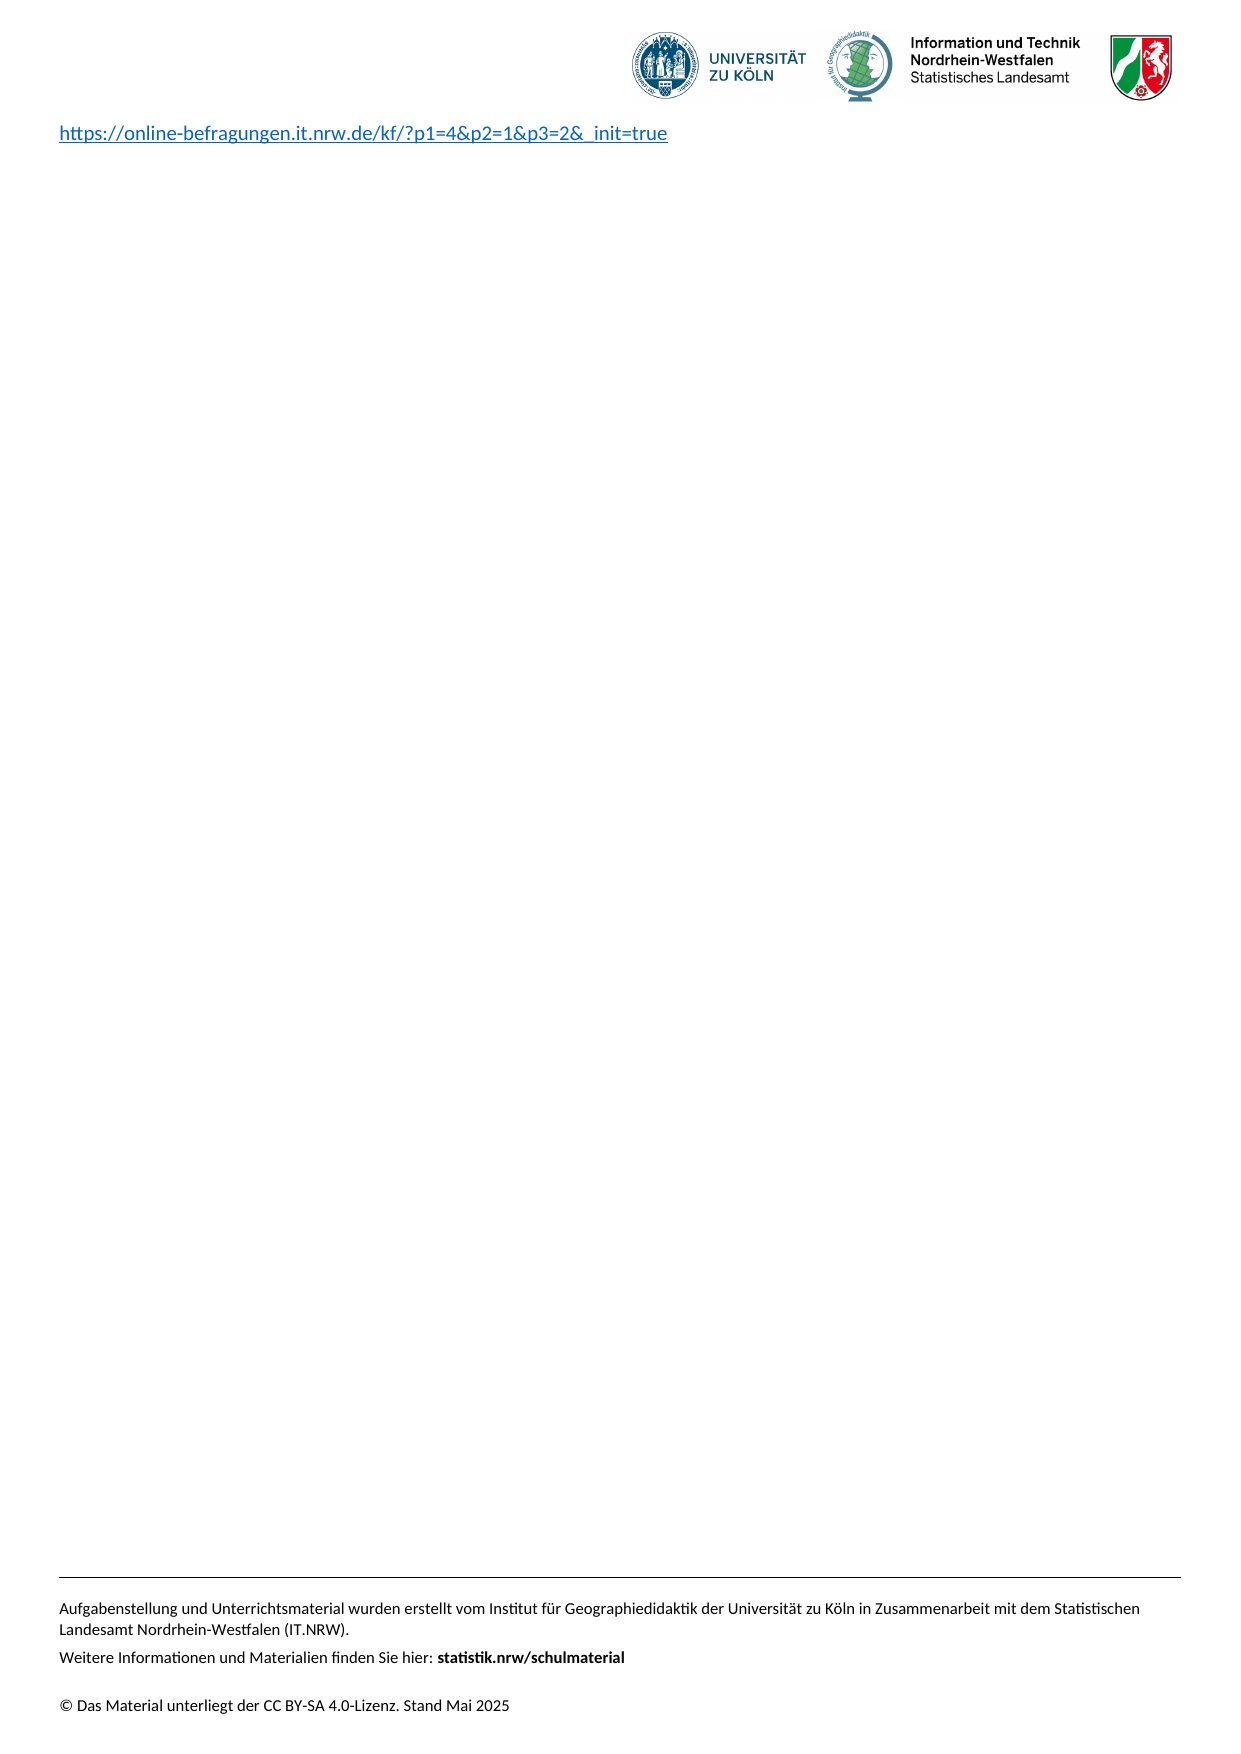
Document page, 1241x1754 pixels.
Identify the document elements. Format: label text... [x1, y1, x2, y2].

text https://online-befragungen.it.nrw.de/kf/?p1=4&p2=1&p3=2&_init=true [59, 120, 1181, 146]
picture [627, 29, 1182, 102]
